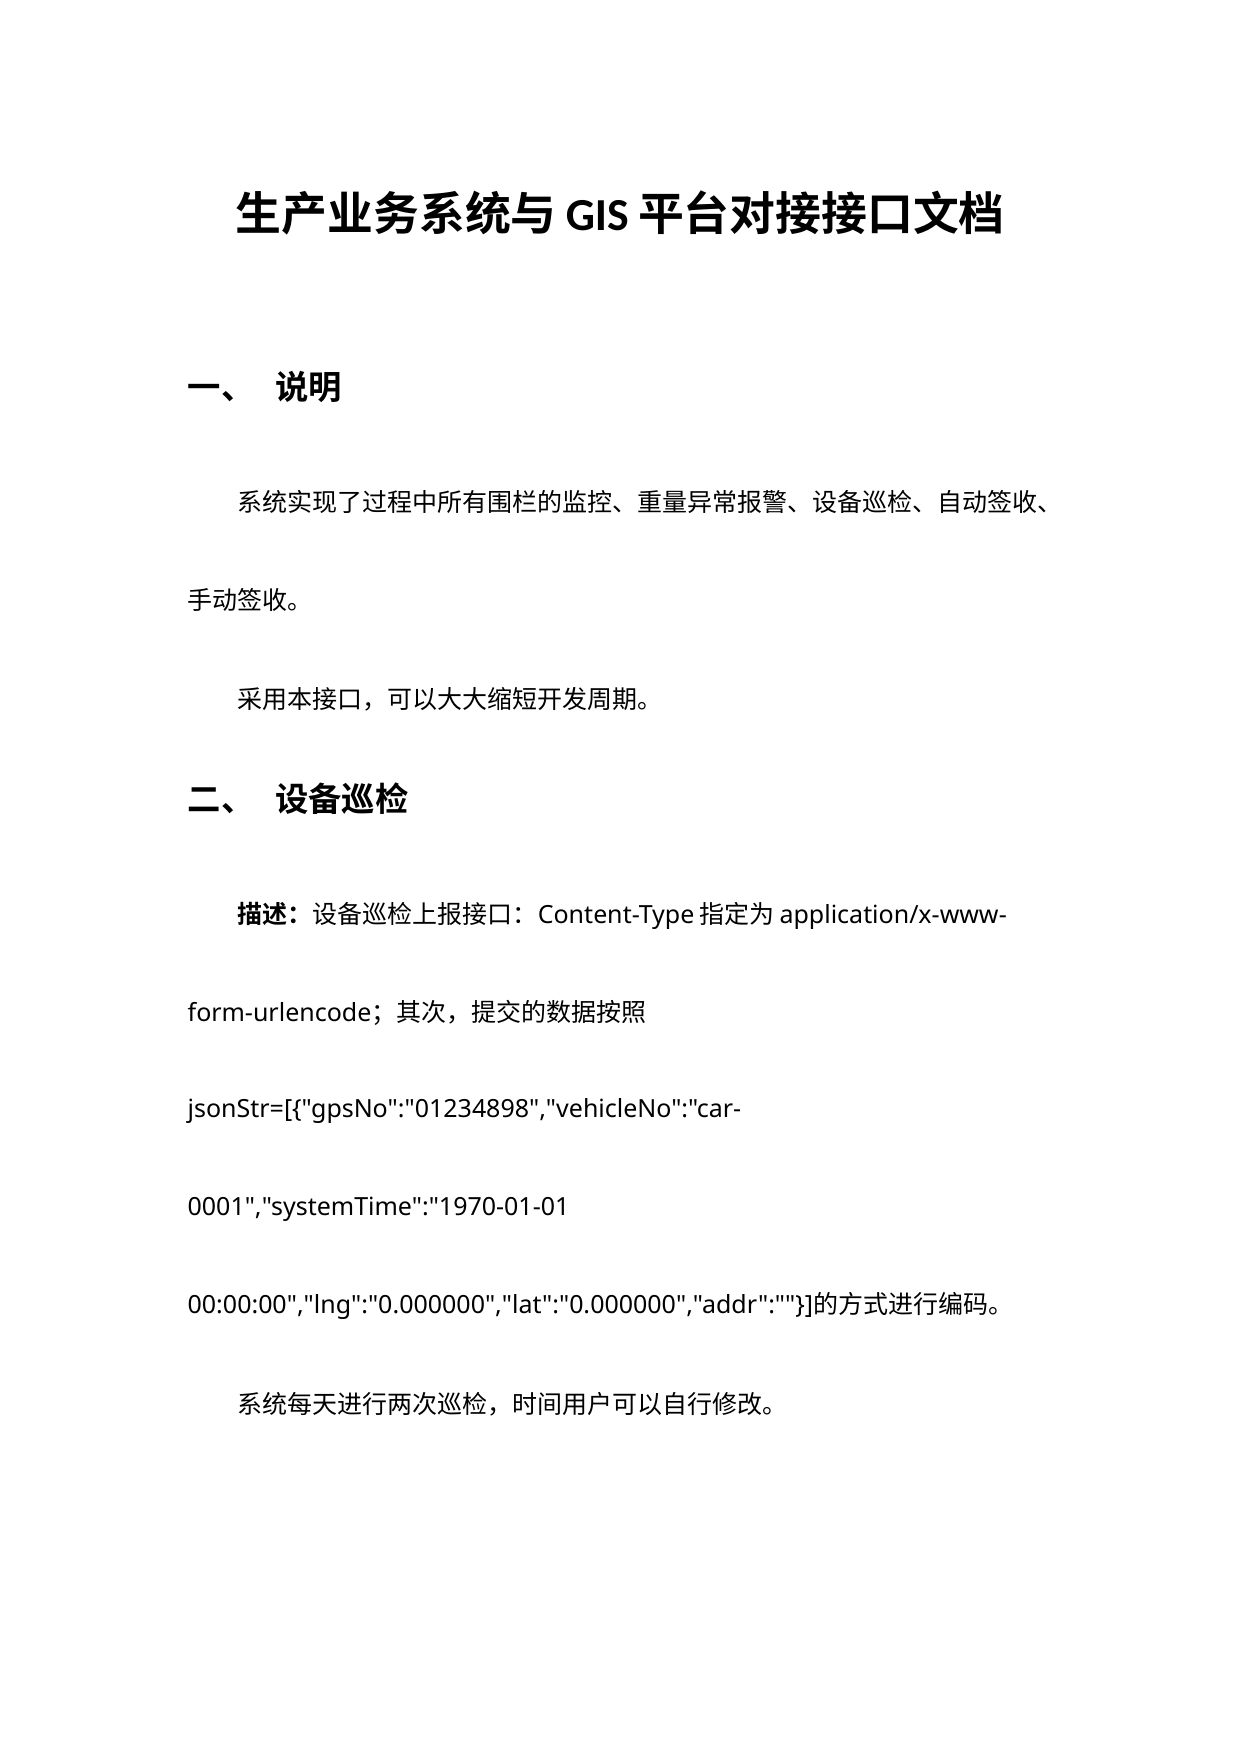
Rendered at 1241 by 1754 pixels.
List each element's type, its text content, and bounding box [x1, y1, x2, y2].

text 采用本接口，可以大大缩短开发周期。 [187, 665, 1053, 730]
subtitle 说明 [187, 352, 1053, 417]
text 系统每天进行两次巡检，时间用户可以自行修改。 [187, 1370, 1053, 1435]
subtitle 设备巡检 [187, 764, 1053, 829]
text 系统实现了过程中所有围栏的监控、重量异常报警、设备巡检、自动签收、手动签收。 [187, 468, 1053, 631]
subtitle 生产业务系统与GIS平台对接接口文档 [187, 162, 1053, 259]
text 描述：设备巡检上报接口：Content-Type指定为application/x-www-form-urlencode；其次，提交的数据按照jsonStr=[{"gpsNo":"01234898","vehicleNo":"car-0001","systemTime":"1970-01-01 00:00:00","lng":"0.000000","lat":"0.000000","addr":""}]的方式进行编码。 [187, 880, 1053, 1335]
